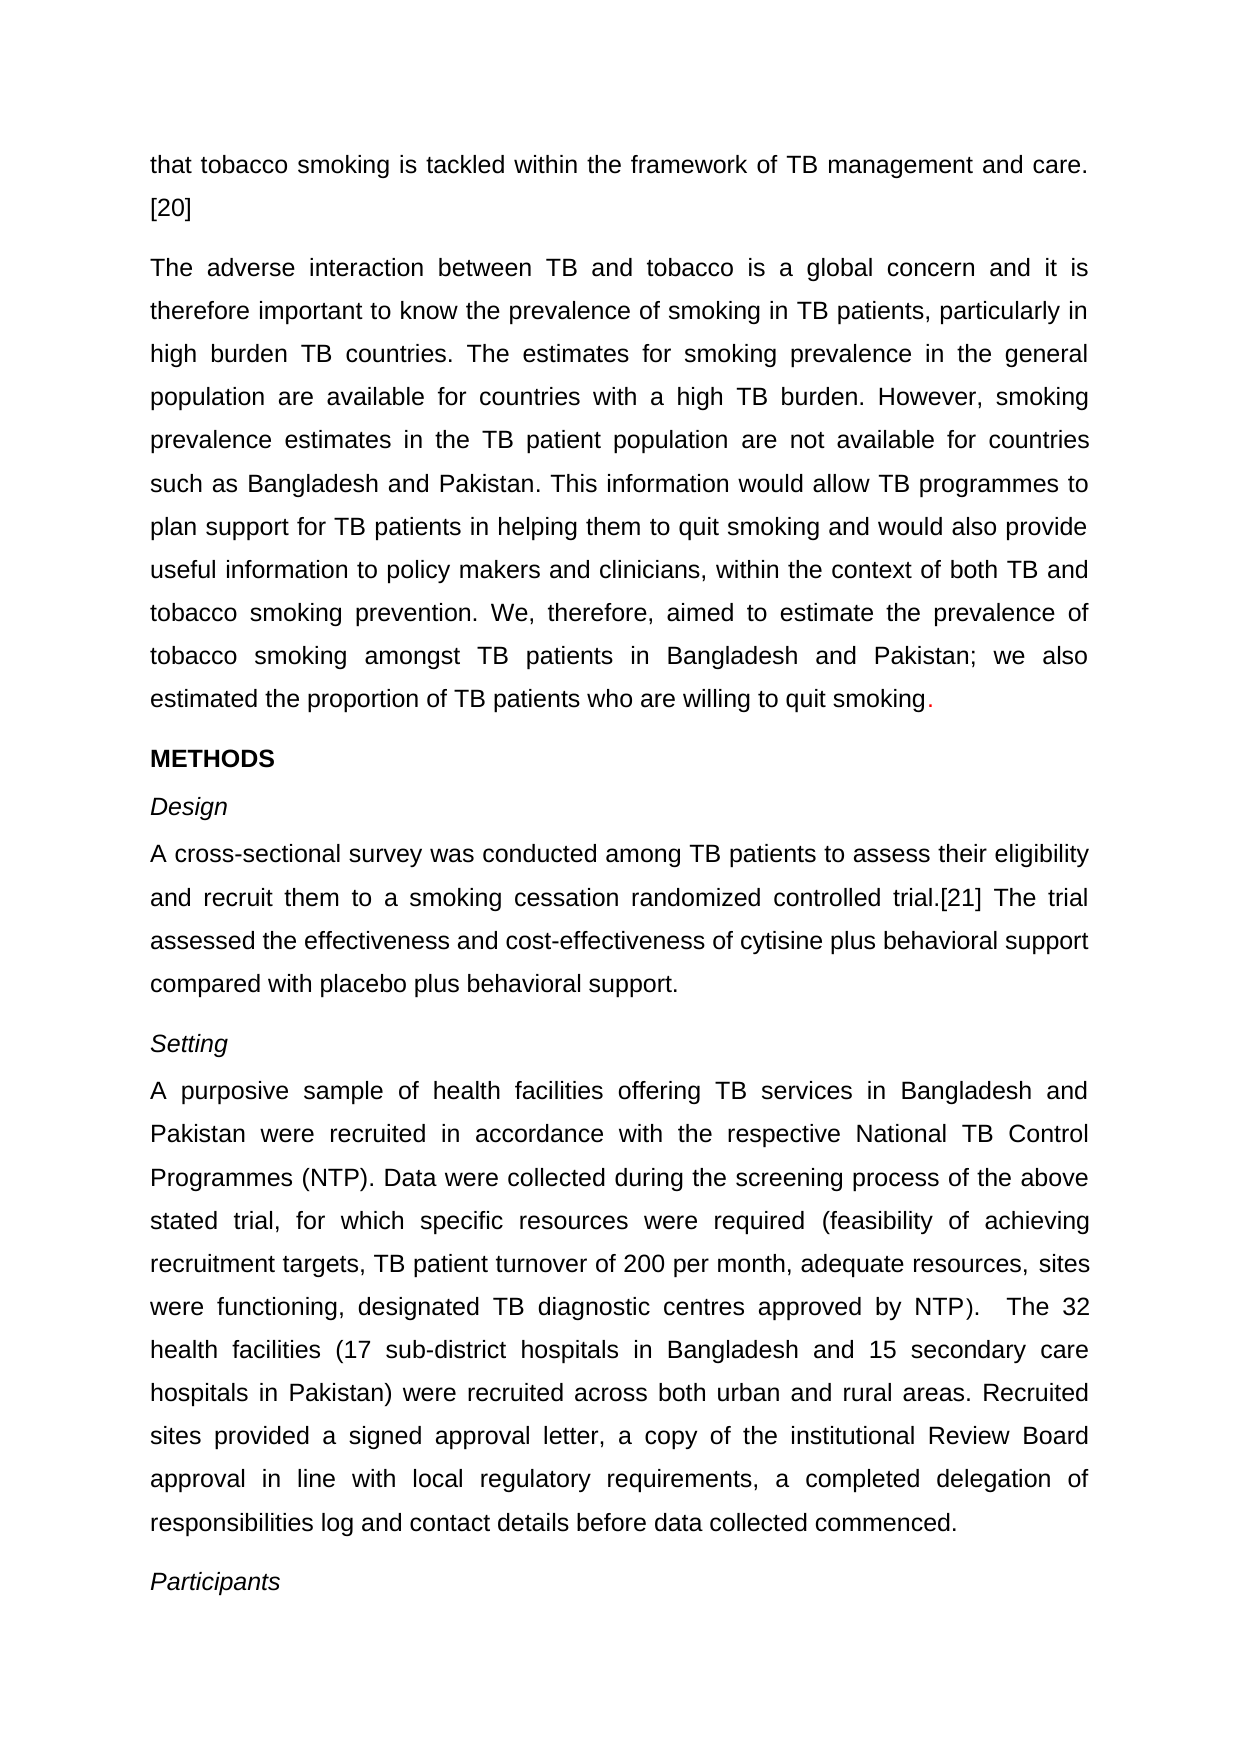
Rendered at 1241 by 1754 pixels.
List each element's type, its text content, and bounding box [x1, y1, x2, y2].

text The adverse interaction between TB and tobacco is a global concern and it is therefore important to know the prevalence of smoking in TB patients, particularly in high burden TB countries. The estimates for smoking prevalence in the general population are available for countries with a high TB burden. However, smoking prevalence in the TB patient population not available for countries such as Pakistan. This information would allow TB programmes to plan support for TB patients in helping them to quit smoking and would also provide useful information to policy makers and clinicians, within the context of both TB and tobacco smoking prevention. We, therefore, aimed to estimate the prevalence of tobacco smoking amongst TB patients in Bangladesh and Pakistan; we also estimated the proportion of TB patients who are willing to quit smoking. [150, 253, 1090, 713]
text A purposive sample of health facilities offering TB services in Bangladesh and Pakistan were recruited in accordance with the respective National TB Control Programmes (NTP). Data were collected during the screening process of the above stated trial, for which specific resources were required (feasibility of achieving recruitment targets, TB patient turnover of 200 per month, adequate resources, sites were functioning, designated TB diagnostic centres approved by NTP). The 32 health facilities (17 sub-district hospitals in Bangladesh and 15 secondary care hospitals in Pakistan) were recruited across both urban and rural areas. Recruited sites provided a signed approval letter, a copy of the institutional Review Board approval in line with local regulatory requirements, a completed delegation of responsibilities log and contact details before data collected commenced. [150, 1076, 1090, 1536]
text A cross-sectional survey was conducted among TB patients to assess their eligibility and recruit them to a smoking cessation randomized controlled trial.[21] The trial assessed the effectiveness and cost-effectiveness of cytisine plus behavioral support compared with placebo plus behavioral support. [150, 839, 1090, 997]
text METHODS [150, 744, 1090, 773]
text Participants [150, 1567, 1090, 1596]
text Design [150, 792, 1090, 820]
text Setting [150, 1028, 1090, 1057]
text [150, 150, 1090, 222]
